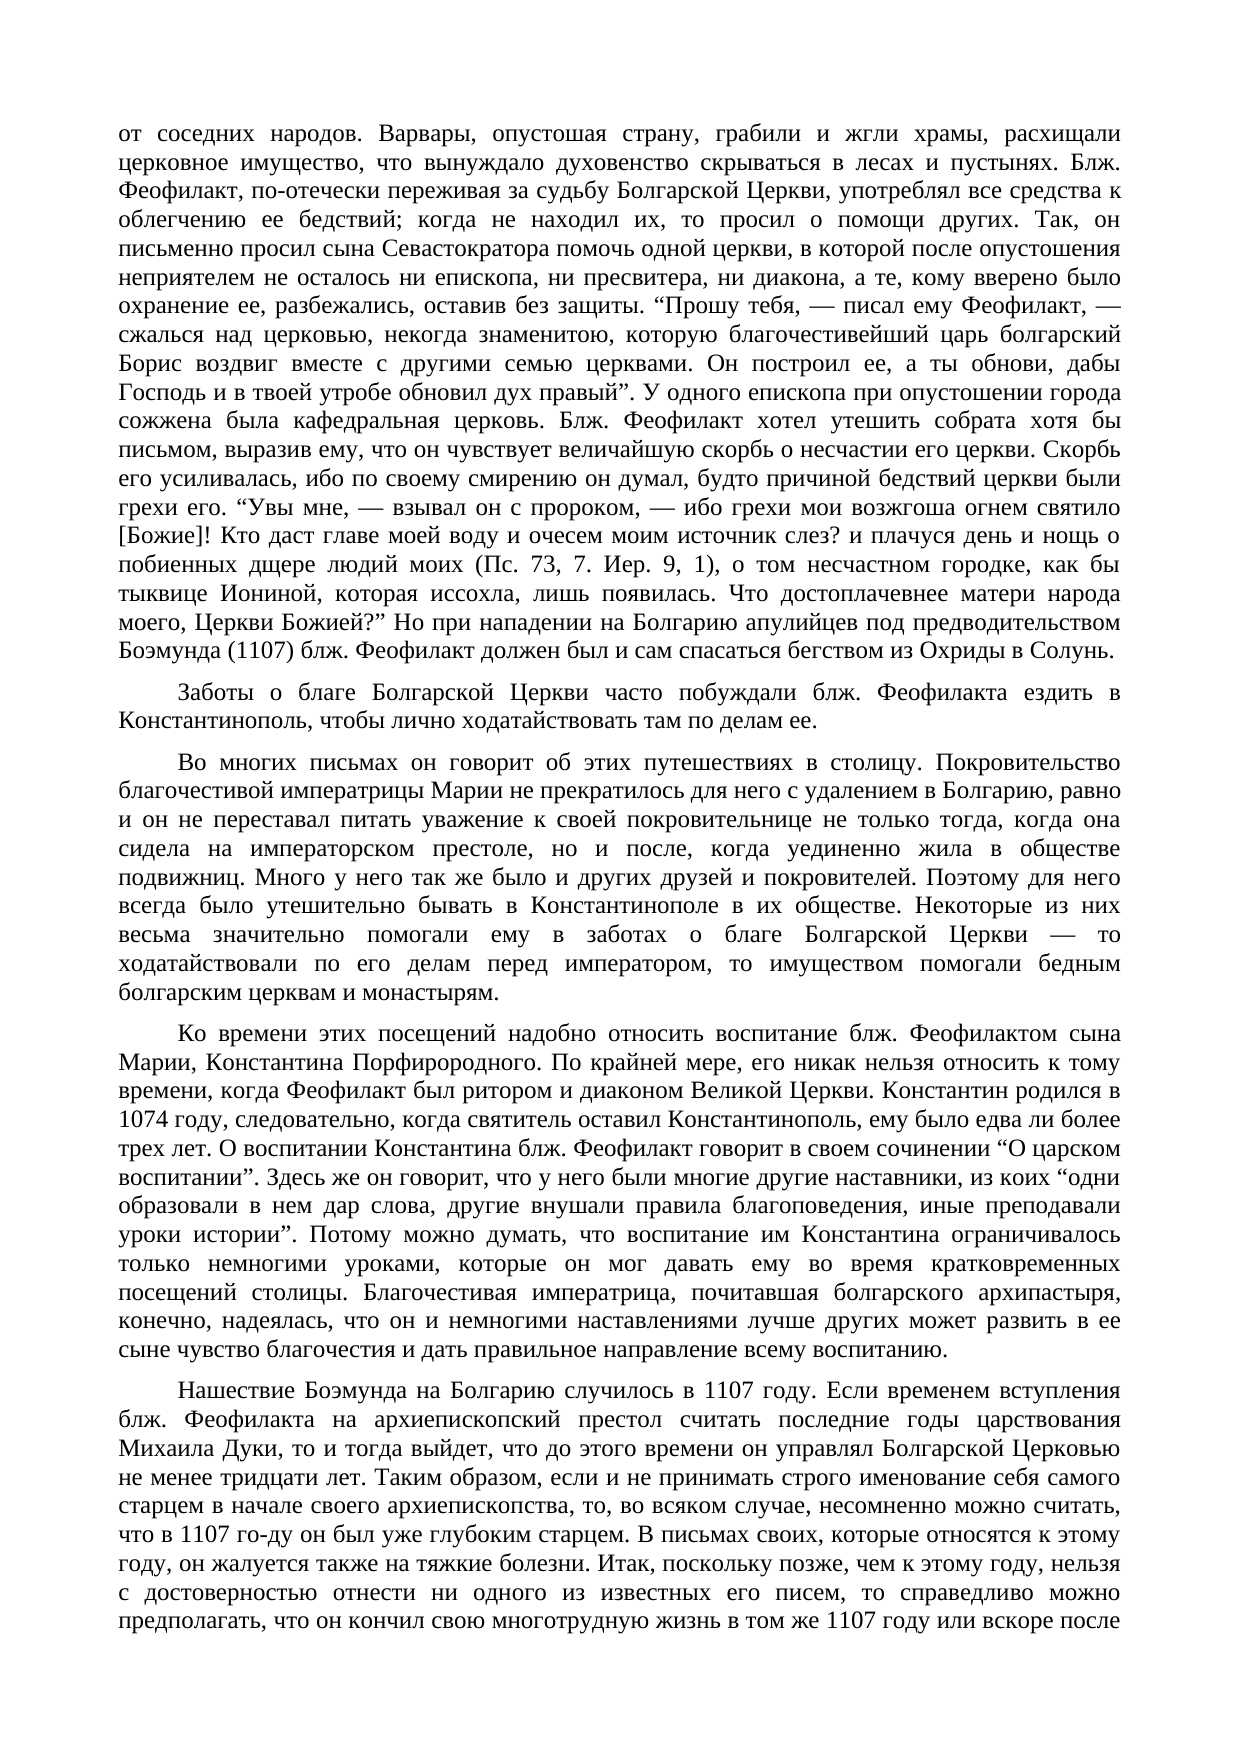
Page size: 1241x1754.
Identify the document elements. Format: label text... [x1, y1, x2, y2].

text Ко времени этих посещений надобно относить воспитание блж. Феофилактом сына Марии, Константина Порфирородного. По крайней мере, его никак нельзя относить к тому времени, когда Феофилакт был ритором и диаконом Великой Церкви. Константин родился в 1074 году, следовательно, когда святитель оставил Константинополь, ему было едва ли более трех лет. О воспитании Константина блж. Феофилакт говорит в своем сочинении “О царском воспитании”. Здесь же он говорит, что у него были многие другие наставники, из коих “одни образовали в нем дар слова, другие внушали правила благоповедения, иные преподавали уроки истории”. Потому можно думать, что воспитание им Константина ограничивалось только немногими уроками, которые он мог давать ему во время кратковременных посещений столицы. Благочестивая императрица, почитавшая болгарского архипастыря, конечно, надеялась, что он и немногими наставлениями лучше других может развить в ее сыне чувство благочестия и дать правильное направление всему воспитанию. [118, 1018, 1122, 1363]
text Заботы о благе Болгарской Церкви часто побуждали блж. Феофилакта ездить в Константинополь, чтобы лично ходатайствовать там по делам ее. [118, 677, 1122, 734]
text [118, 118, 1122, 664]
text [118, 1376, 1122, 1634]
text Во многих письмах он говорит об этих путешествиях в столицу. Покровительство благочестивой императрицы Марии не прекратилось для него с удалением в Болгарию, равно и он не переставал питать уважение к своей покровительнице не только тогда, когда она сидела на императорском престоле, но и после, когда уединенно жила в обществе подвижниц. Много у него так же было и других друзей и покровителей. Поэтому для него всегда было утешительно бывать в Константинополе в их обществе. Некоторые из них весьма значительно помогали ему в заботах о благе Болгарской Церкви — то ходатайствовали по его делам перед императором, то имуществом помогали бедным болгарским церквам и монастырям. [118, 747, 1122, 1006]
